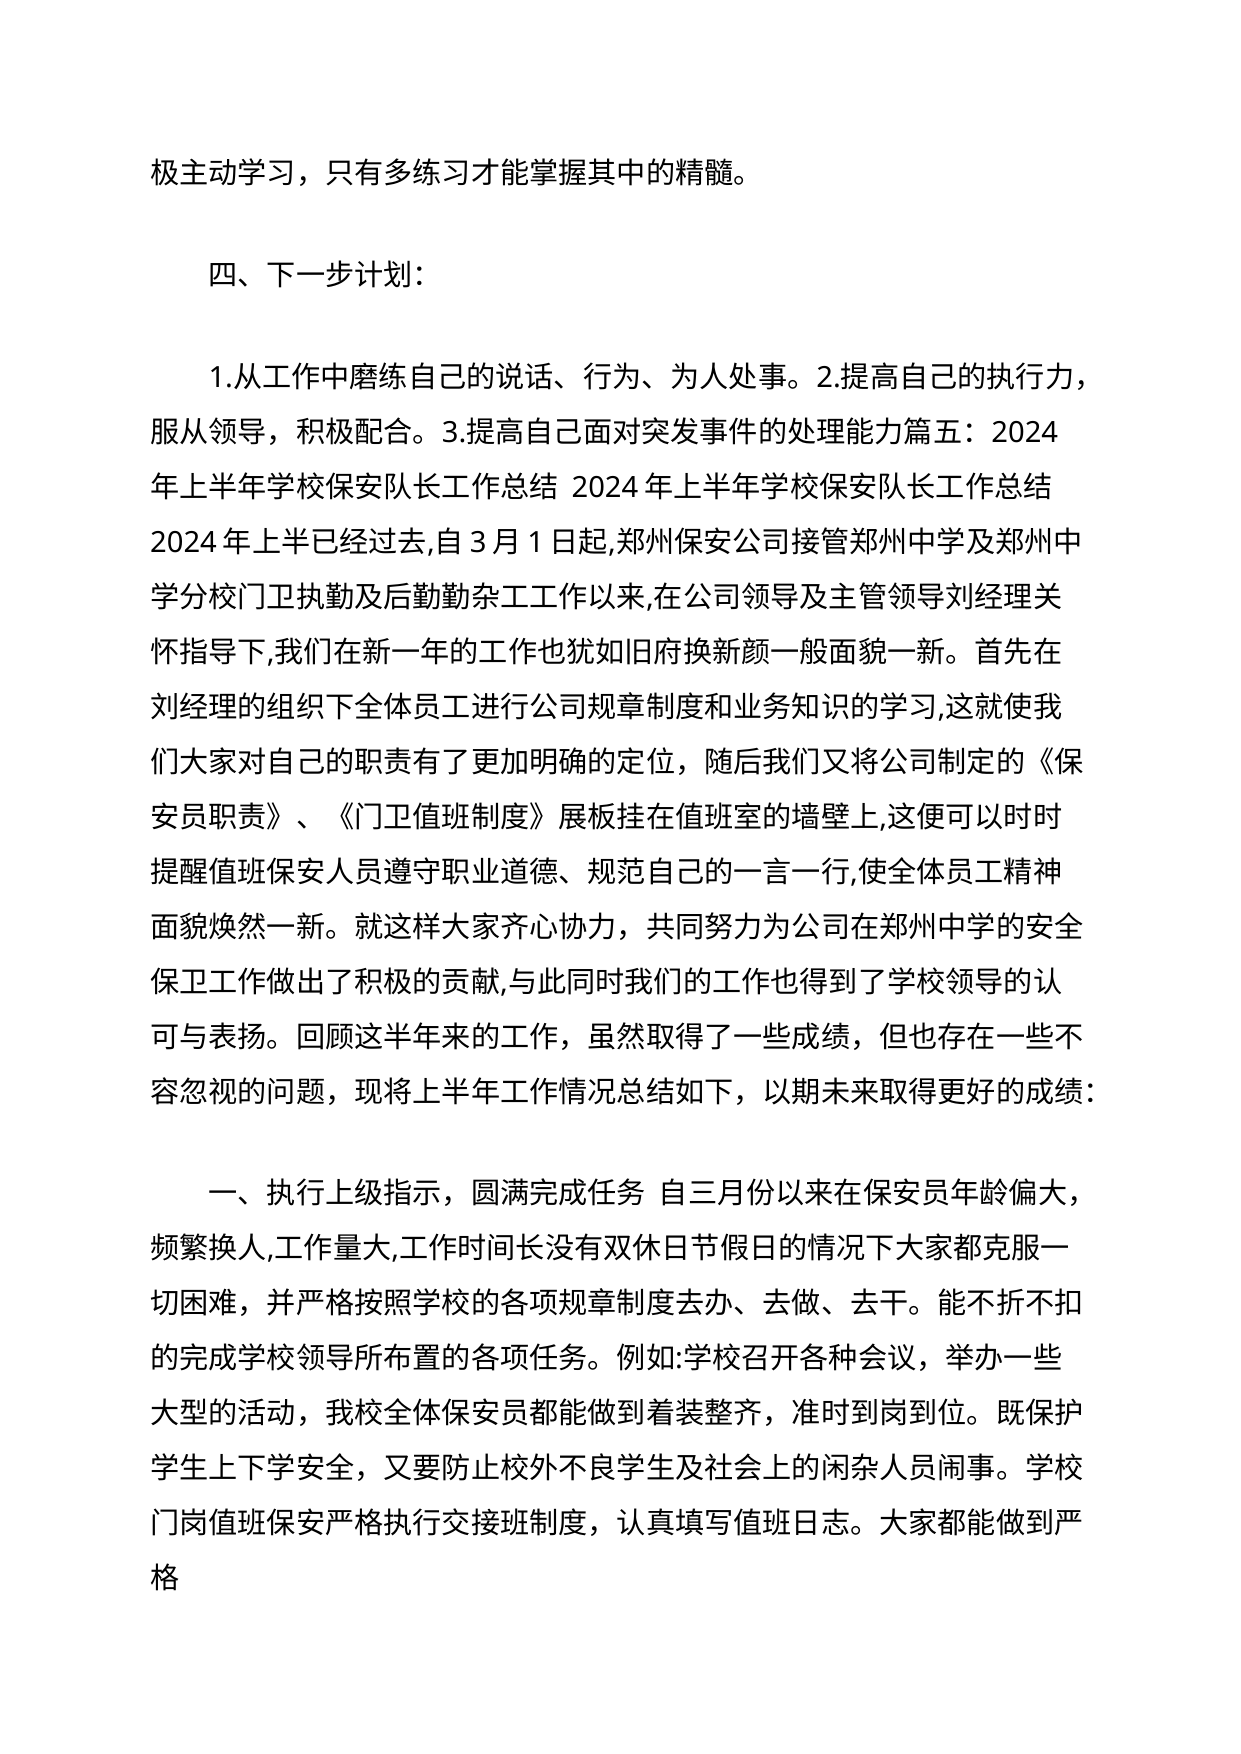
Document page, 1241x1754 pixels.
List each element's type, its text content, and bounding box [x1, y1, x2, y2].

text 四、下一步计划： [150, 252, 1090, 294]
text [150, 150, 1090, 192]
text 一、执行上级指示，圆满完成任务 自三月份以来在保安员年龄偏大，频繁换人,工作量大,工作时间长没有双休日节假日的情况下大家都克服一切困难，并严格按照学校的各项规章制度去办、去做、去干。能不折不扣的完成学校领导所布置的各项任务。例如:学校召开各种会议，举办一些大型的活动，我校全体保安员都能做到着装整齐，准时到岗到位。既保护学生上下学安全，又要防止校外不良学生及社会上的闲杂人员闹事。学校门岗值班保安严格执行交接班制度，认真填写值班日志。大家都能做到严格 [150, 1170, 1090, 1597]
text 1.从工作中磨练自己的说话、行为、为人处事。2.提高自己的执行力，服从领导，积极配合。3.提高自己面对突发事件的处理能力篇五：2024年上半年学校保安队长工作总结 2024年上半年学校保安队长工作总结 2024年上半已经过去,自3月1日起,郑州保安公司接管郑州中学及郑州中学分校门卫执勤及后勤勤杂工工作以来,在公司领导及主管领导刘经理关怀指导下,我们在新一年的工作也犹如旧府换新颜一般面貌一新。首先在刘经理的组织下全体员工进行公司规章制度和业务知识的学习,这就使我们大家对自己的职责有了更加明确的定位，随后我们又将公司制定的《保安员职责》、《门卫值班制度》展板挂在值班室的墙壁上,这便可以时时提醒值班保安人员遵守职业道德、规范自己的一言一行,使全体员工精神面貌焕然一新。就这样大家齐心协力，共同努力为公司在郑州中学的安全保卫工作做出了积极的贡献,与此同时我们的工作也得到了学校领导的认可与表扬。回顾这半年来的工作，虽然取得了一些成绩，但也存在一些不容忽视的问题，现将上半年工作情况总结如下，以期未来取得更好的成绩： [150, 353, 1090, 1111]
